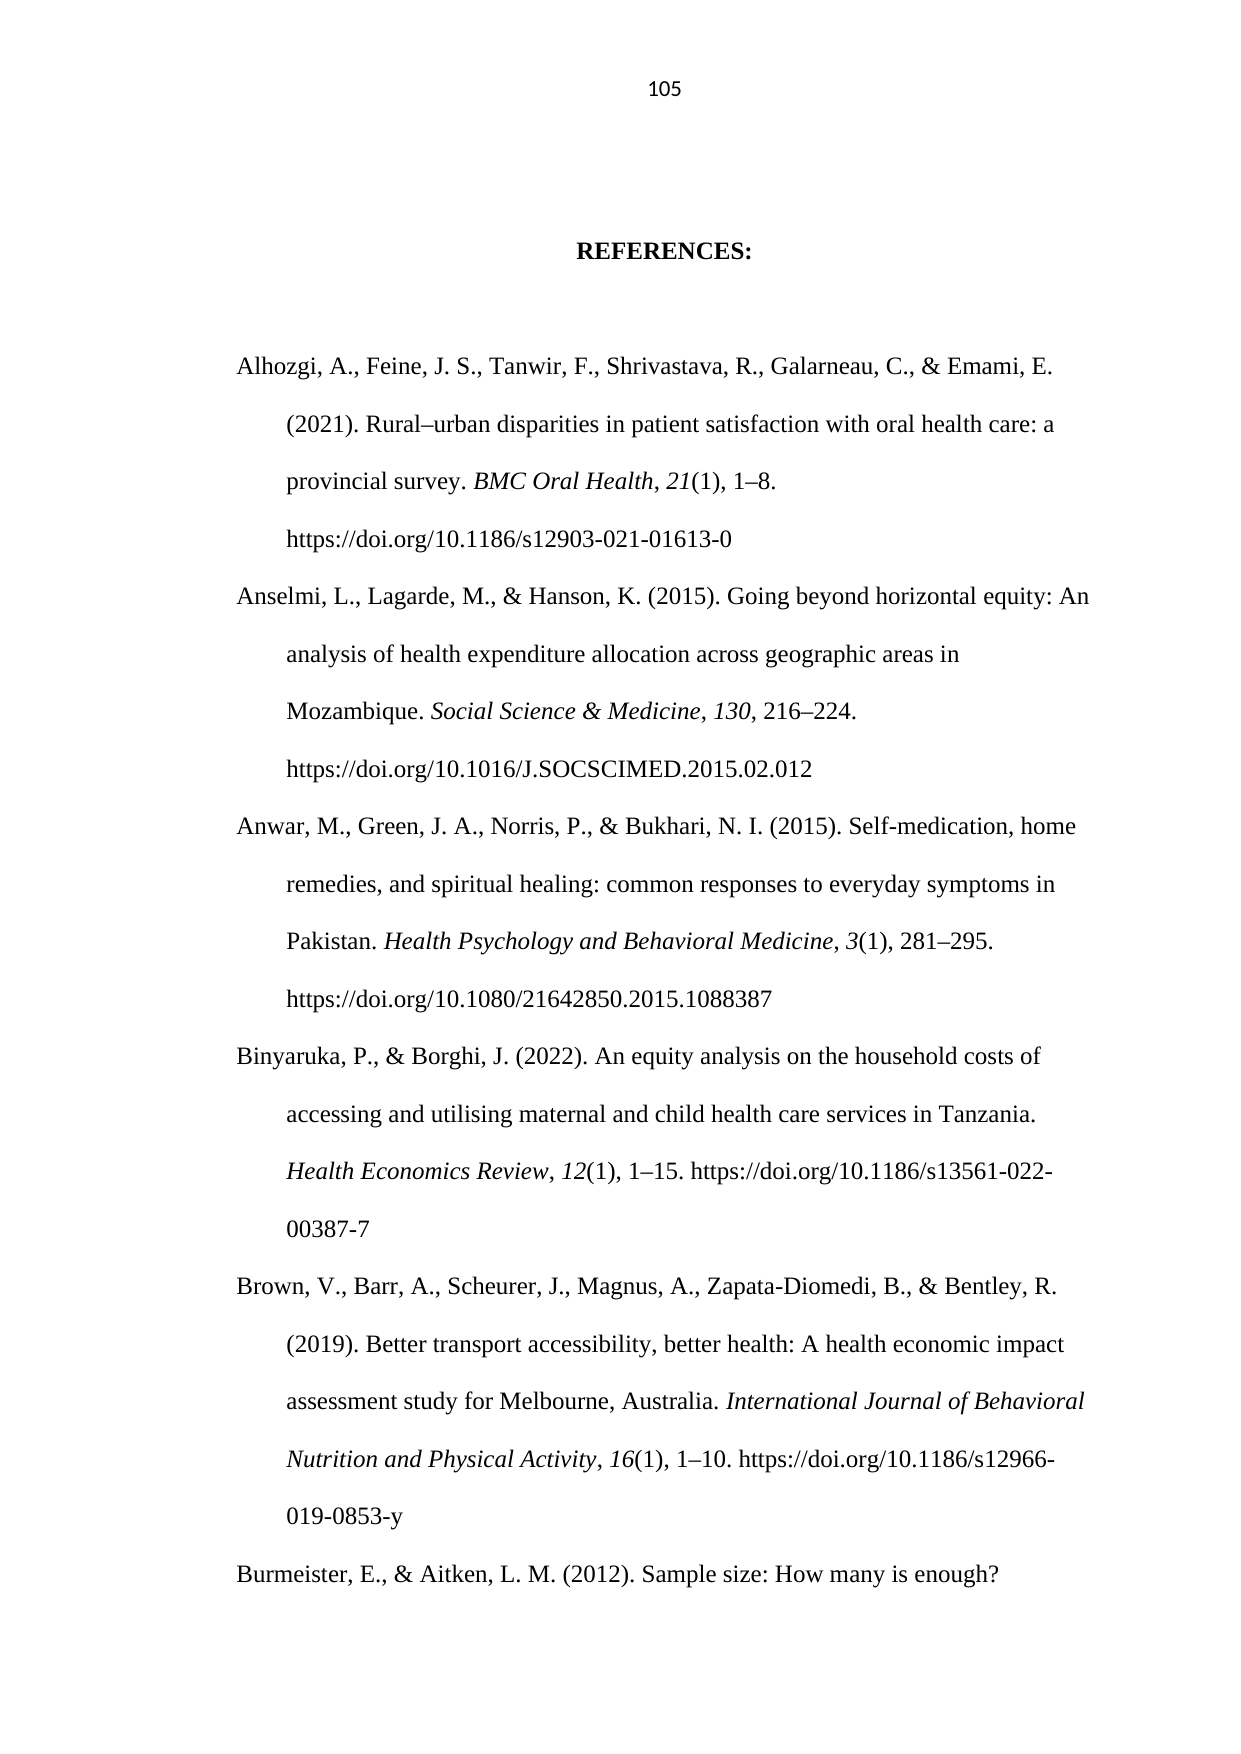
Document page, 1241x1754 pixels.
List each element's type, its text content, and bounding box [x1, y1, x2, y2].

text Anwar, M., Green, J. A., Norris, P., & Bukhari, N. I. (2015). Self-medication, home remedies, and spiritual healing: common responses to everyday symptoms in Pakistan. Health Psychology and Behavioral Medicine, 3(1), 281–295. https://doi.org/10.1080/21642850.2015.1088387 [236, 811, 1092, 1012]
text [236, 1559, 1092, 1587]
text Binyaruka, P., & Borghi, J. (2022). An equity analysis on the household costs of accessing and utilising maternal and child health care services in Tanzania. Health Economics Review, 12(1), 1–15. https://doi.org/10.1186/s13561-022-00387-7 [236, 1041, 1092, 1242]
text Alhozgi, A., Feine, J. S., Tanwir, F., Shrivastava, R., Galarneau, C., & Emami, E. (2021). Rural–urban disparities in patient satisfaction with oral health care: a provincial survey. BMC Oral Health, 21(1), 1–8. https://doi.org/10.1186/s12903-021-01613-0 [236, 351, 1092, 552]
subtitle REFERENCES: [236, 236, 1092, 265]
text Anselmi, L., Lagarde, M., & Hanson, K. (2015). Going beyond horizontal equity: An analysis of health expenditure allocation across geographic areas in Mozambique. Social Science & Medicine, 130, 216–224. https://doi.org/10.1016/J.SOCSCIMED.2015.02.012 [236, 581, 1092, 782]
text Brown, V., Barr, A., Scheurer, J., Magnus, A., Zapata-Diomedi, B., & Bentley, R. (2019). Better transport accessibility, better health: A health economic impact assessment study for Melbourne, Australia. International Journal of Behavioral Nutrition and Physical Activity, 16(1), 1–10. https://doi.org/10.1186/s12966-019-0853-y [236, 1271, 1092, 1530]
